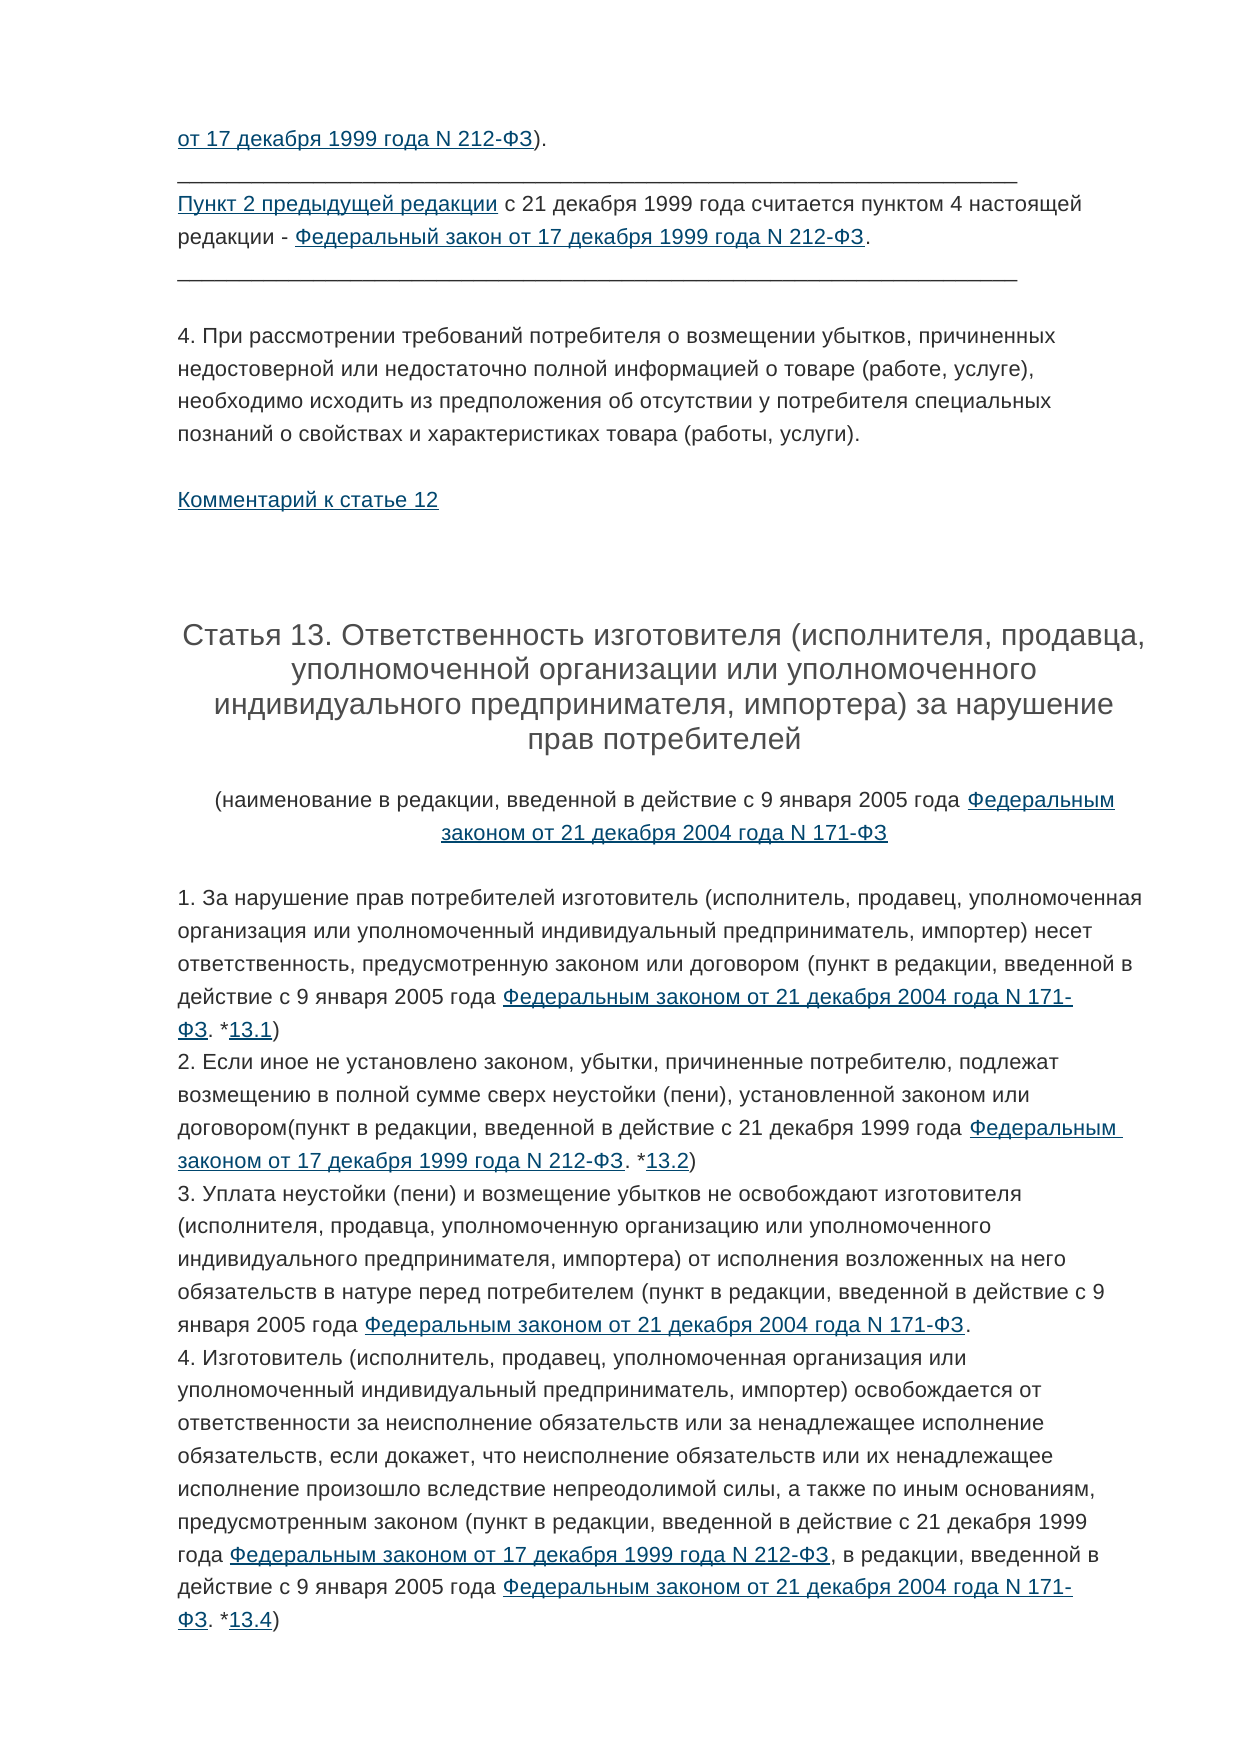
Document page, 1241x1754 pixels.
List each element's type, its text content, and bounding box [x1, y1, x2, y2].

text 3. Уплата неустойки (пени) и возмещение убытков не освобождают изготовителя (исполнителя, продавца, уполномоченную организацию или уполномоченного индивидуального предпринимателя, импортера) от исполнения возложенных на него обязательств в натуре перед потребителем (пункт в редакции, введенной в действие с 9 января 2005 года Федеральным законом от 21 декабря 2004 года N 171-ФЗ. [177, 1173, 1152, 1337]
text (наименование в редакции, введенной в действие с 9 января 2005 года Федеральным законом от 21 декабря 2004 года N 171-ФЗ [177, 779, 1152, 878]
text Статья 13. Ответственность изготовителя (исполнителя, продавца, уполномоченной организации или уполномоченного индивидуального предпринимателя, импортера) за нарушение прав потребителей [177, 617, 1152, 756]
text 1. За нарушение прав потребителей изготовитель (исполнитель, продавец, уполномоченная организация или уполномоченный индивидуальный предприниматель, импортер) несет ответственность, предусмотренную законом или договором (пункт в редакции, введенной в действие с 9 января 2005 года Федеральным законом от 21 декабря 2004 года N 171-ФЗ. *13.1) [177, 878, 1152, 1042]
text 2. Если иное не установлено законом, убытки, причиненные потребителю, подлежат возмещению в полной сумме сверх неустойки (пени), установленной законом или договором(пункт в редакции, введенной в действие с 21 декабря 1999 года Федеральным законом от 17 декабря 1999 года N 212-ФЗ. *13.2) [177, 1042, 1152, 1173]
text 4. При рассмотрении требований потребителя о возмещении убытков, причиненных недостоверной или недостаточно полной информацией о товаре (работе, услуге), необходимо исходить из предположения об отсутствии у потребителя специальных познаний о свойствах и характеристиках товара (работы, услуги). Комментарий к статье 12 [177, 315, 1152, 577]
text 4. Изготовитель (исполнитель, продавец, уполномоченная организация или уполномоченный индивидуальный предприниматель, импортер) освобождается от ответственности за неисполнение обязательств или за ненадлежащее исполнение обязательств, если докажет, что неисполнение обязательств или их ненадлежащее исполнение произошло вследствие непреодолимой силы, а также по иным основаниям, предусмотренным законом (пункт в редакции, введенной в действие с 21 декабря 1999 года Федеральным законом от 17 декабря 1999 года N 212-ФЗ, в редакции, введенной в действие с 9 января 2005 года Федеральным законом от 21 декабря 2004 года N 171-ФЗ. *13.4) [177, 1337, 1152, 1632]
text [177, 118, 1152, 315]
